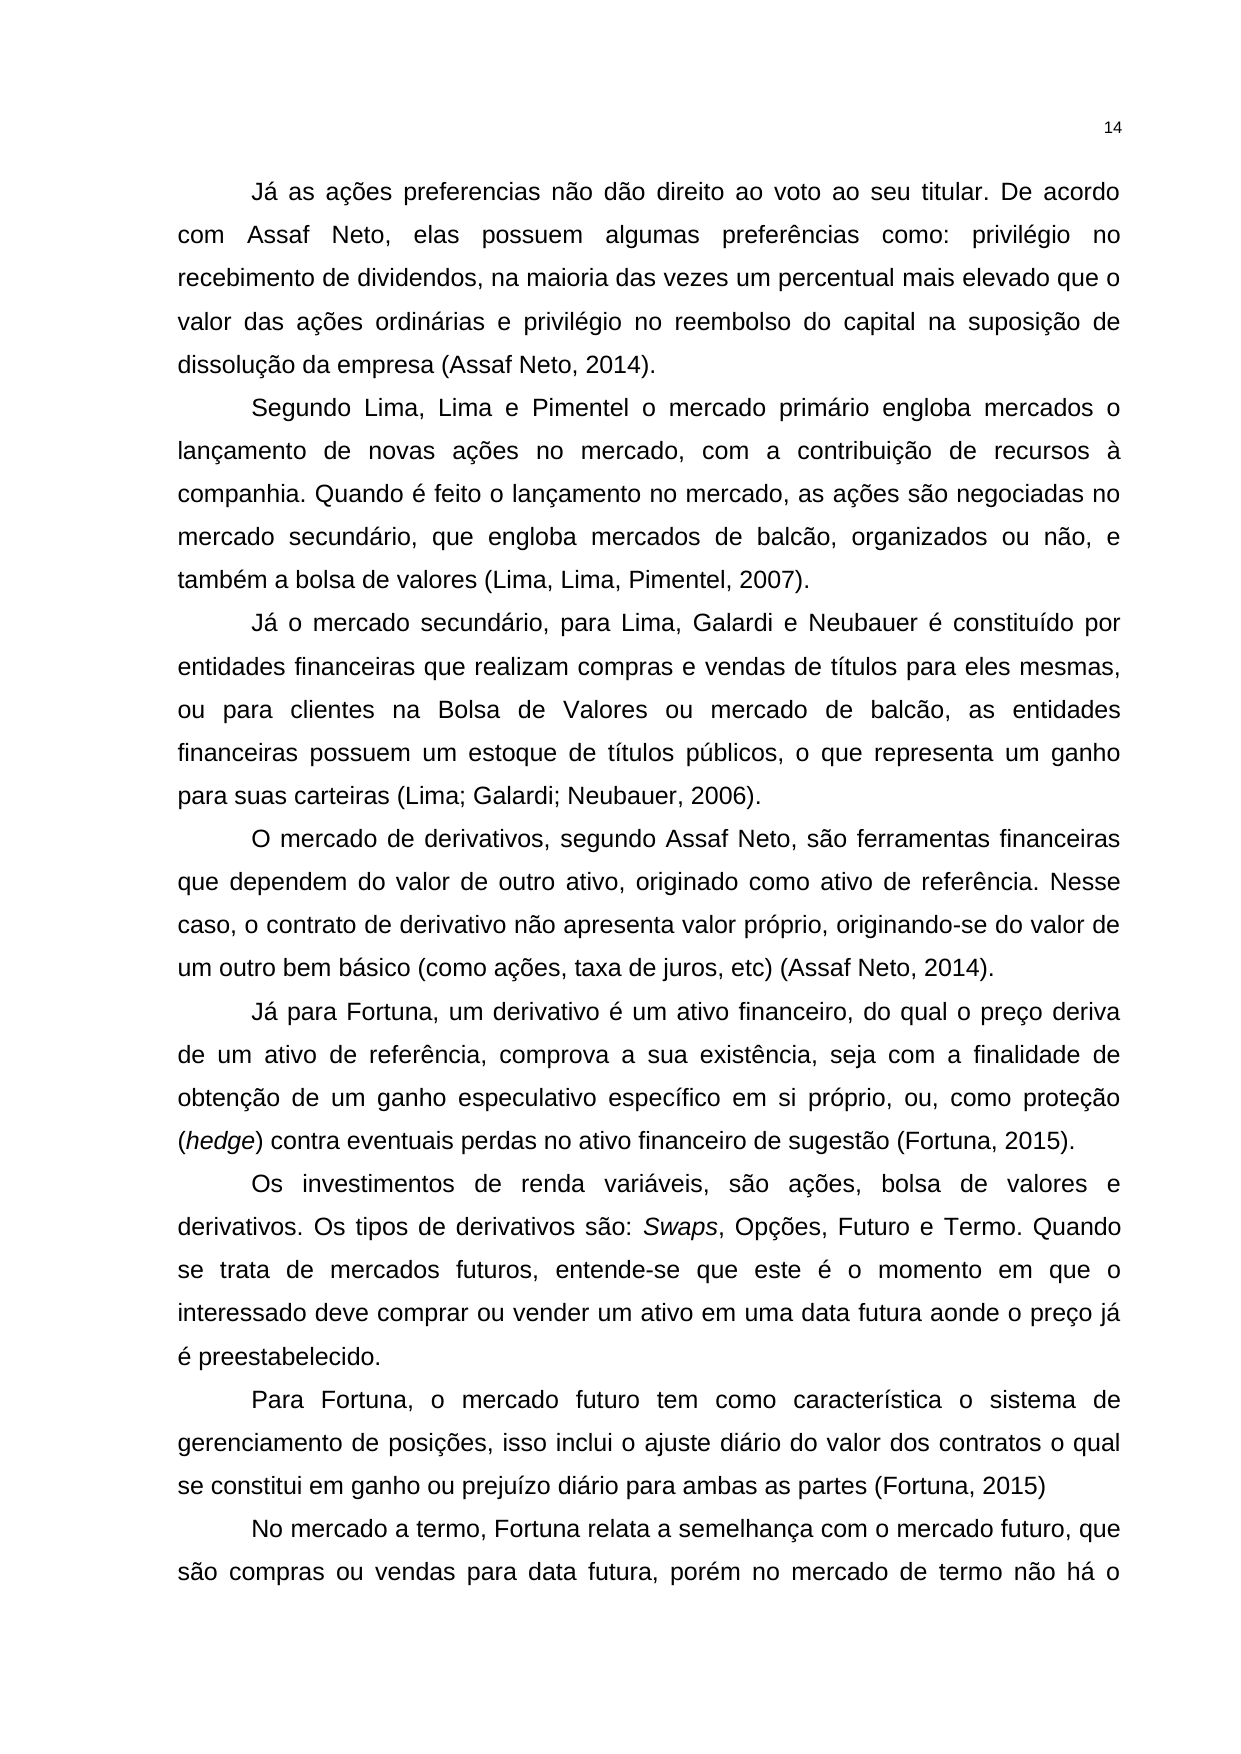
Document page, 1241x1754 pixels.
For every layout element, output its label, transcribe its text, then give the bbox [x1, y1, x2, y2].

text O mercado de derivativos, segundo Assaf Neto, são ferramentas financeiras que dependem do valor de outro ativo, originado como ativo de referência. Nesse caso, o contrato de derivativo não apresenta valor próprio, originando-se do valor de um outro bem básico (como ações, taxa de juros, etc) (Assaf Neto, 2014). [177, 824, 1122, 982]
text Os investimentos de renda variáveis, são ações, bolsa de valores e derivativos. Os tipos de derivativos são: Swaps, Opções, Futuro e Termo. Quando se trata de mercados futuros, entende-se que este é o momento em que o interessado deve comprar ou vender um ativo em uma data futura aonde o preço já é preestabelecido. [177, 1169, 1122, 1370]
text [177, 1514, 1122, 1586]
text Segundo Lima, Lima e Pimentel o mercado primário engloba mercados o lançamento de novas ações no mercado, com a contribuição de recursos à companhia. Quando é feito o lançamento no mercado, as ações são negociadas no mercado secundário, que engloba mercados de balcão, organizados ou não, e também a bolsa de valores (Lima, Lima, Pimentel, 2007). [177, 393, 1122, 594]
text Já as ações preferencias não dão direito ao voto ao seu titular. De acordo com Assaf Neto, elas possuem algumas preferências como: privilégio no recebimento de dividendos, na maioria das vezes um percentual mais elevado que o valor das ações ordinárias e privilégio no reembolso do capital na suposição de dissolução da empresa (Assaf Neto, 2014). [177, 177, 1122, 378]
text Já o mercado secundário, para Lima, Galardi e Neubauer é constituído por entidades financeiras que realizam compras e vendas de títulos para eles mesmas, ou para clientes na Bolsa de Valores ou mercado de balcão, as entidades financeiras possuem um estoque de títulos públicos, o que representa um ganho para suas carteiras (Lima; Galardi; Neubauer, 2006). [177, 608, 1122, 810]
text Para Fortuna, o mercado futuro tem como característica o sistema de gerenciamento de posições, isso inclui o ajuste diário do valor dos contratos o qual se constitui em ganho ou prejuízo diário para ambas as partes (Fortuna, 2015) [177, 1385, 1122, 1500]
text Já para Fortuna, um derivativo é um ativo financeiro, do qual o preço deriva de um ativo de referência, comprova a sua existência, seja com a finalidade de obtenção de um ganho especulativo específico em si próprio, ou, como proteção (hedge) contra eventuais perdas no ativo financeiro de sugestão (Fortuna, 2015). [177, 997, 1122, 1155]
